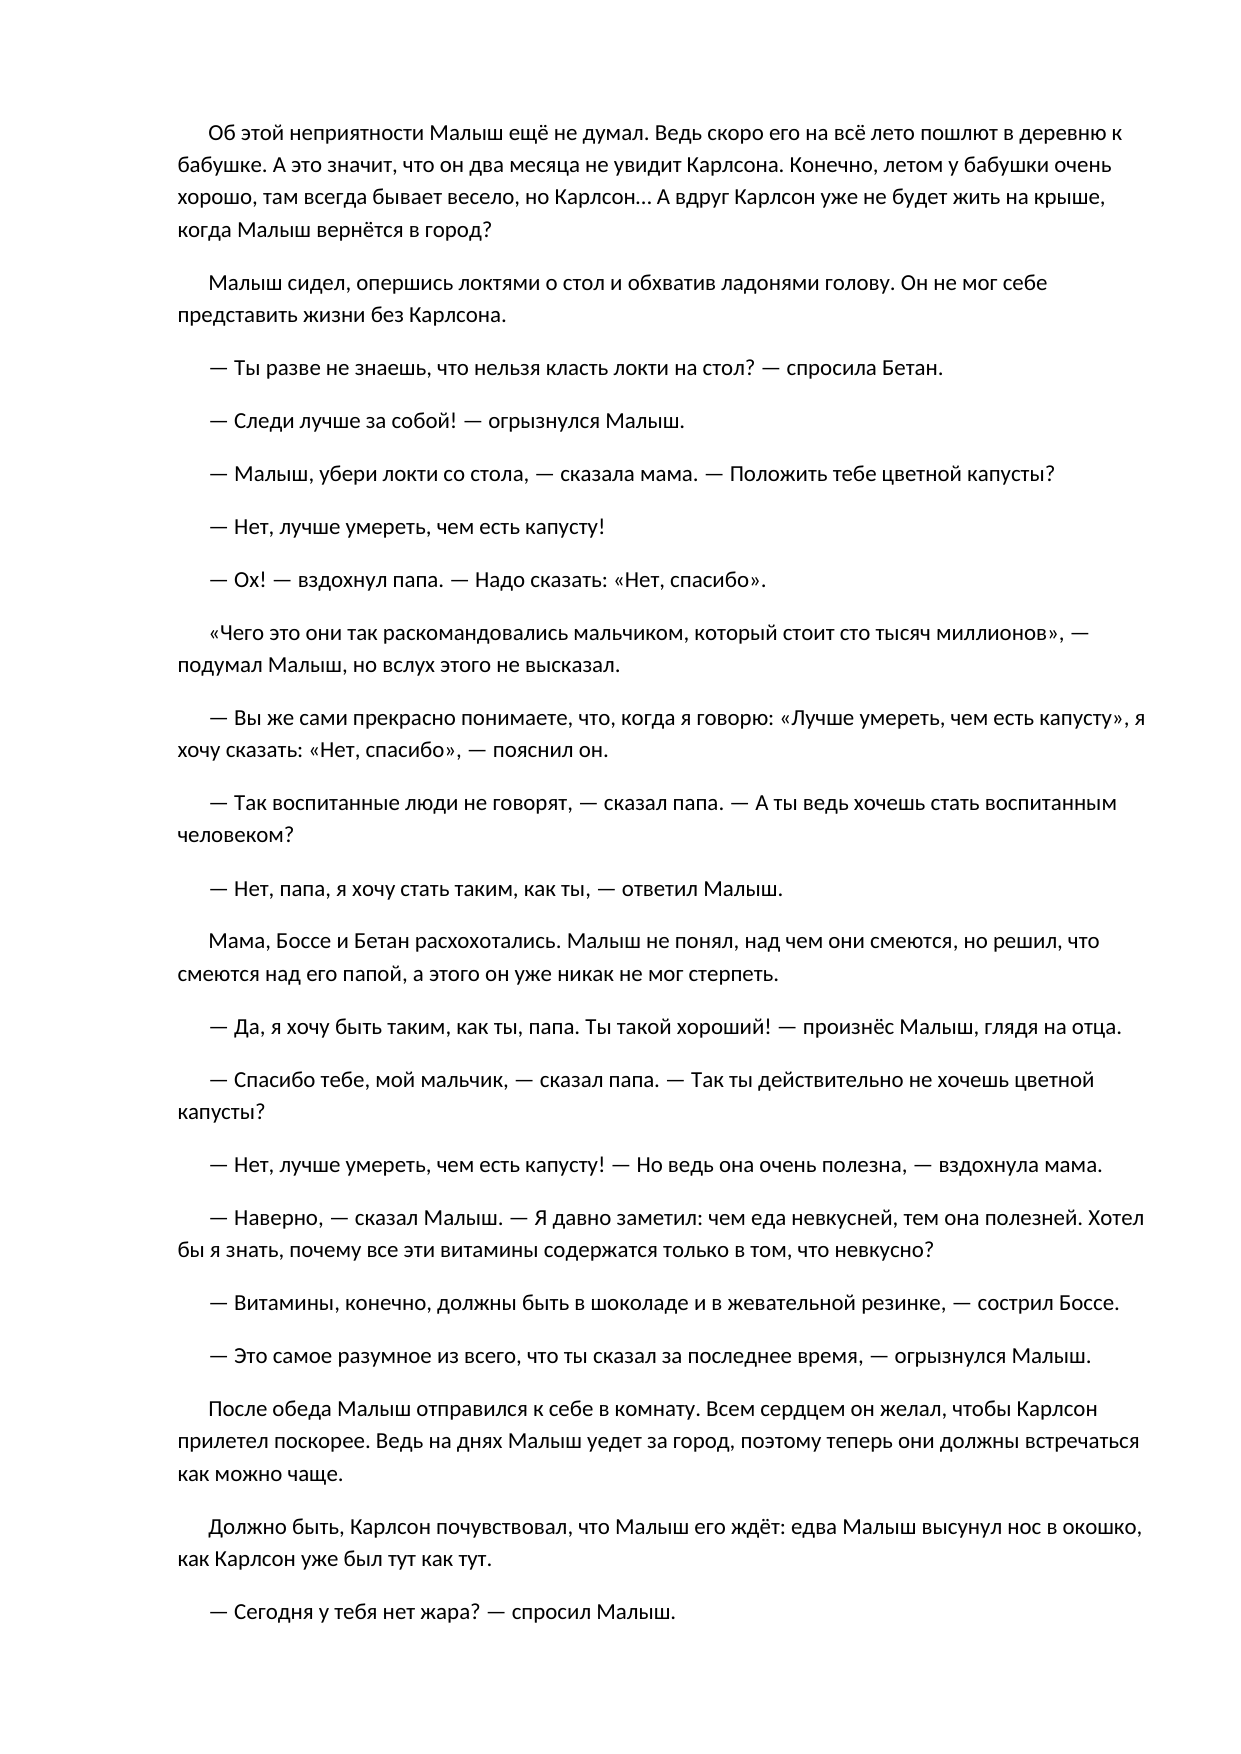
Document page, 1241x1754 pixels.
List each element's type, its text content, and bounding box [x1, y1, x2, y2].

text — Витамины, конечно, должны быть в шоколаде и в жевательной резинке, — сострил Боссе. [177, 1288, 1152, 1316]
text — Нет, лучше умереть, чем есть капусту! — Но ведь она очень полезна, — вздохнула мама. [177, 1150, 1152, 1178]
text — Наверно, — сказал Малыш. — Я давно заметил: чем еда невкусней, тем она полезней. Хотел бы я знать, почему все эти витамины содержатся только в том, что невкусно? [177, 1203, 1152, 1263]
text Об этой неприятности Малыш ещё не думал. Ведь скоро его на всё лето пошлют в деревню к бабушке. А это значит, что он два месяца не увидит Карлсона. Конечно, летом у бабушки очень хорошо, там всегда бывает весело, но Карлсон… А вдруг Карлсон уже не будет жить на крыше, когда Малыш вернётся в город? [177, 118, 1152, 243]
text После обеда Малыш отправился к себе в комнату. Всем сердцем он желал, чтобы Карлсон прилетел поскорее. Ведь на днях Малыш уедет за город, поэтому теперь они должны встречаться как можно чаще. [177, 1394, 1152, 1487]
text — Это самое разумное из всего, что ты сказал за последнее время, — огрызнулся Малыш. [177, 1341, 1152, 1369]
text «Чего это они так раскомандовались мальчиком, который стоит сто тысяч миллионов», — подумал Малыш, но вслух этого не высказал. [177, 618, 1152, 678]
text Малыш сидел, опершись локтями о стол и обхватив ладонями голову. Он не мог себе представить жизни без Карлсона. [177, 268, 1152, 328]
text — Нет, лучше умереть, чем есть капусту! [177, 512, 1152, 540]
text — Ох! — вздохнул папа. — Надо сказать: «Нет, спасибо». [177, 565, 1152, 593]
text — Ты разве не знаешь, что нельзя класть локти на стол? — спросила Бетан. [177, 353, 1152, 381]
text — Нет, папа, я хочу стать таким, как ты, — ответил Малыш. [177, 874, 1152, 902]
text — Следи лучше за собой! — огрызнулся Малыш. [177, 406, 1152, 434]
text — Да, я хочу быть таким, как ты, папа. Ты такой хороший! — произнёс Малыш, глядя на отца. [177, 1012, 1152, 1040]
text — Малыш, убери локти со стола, — сказала мама. — Положить тебе цветной капусты? [177, 459, 1152, 487]
text — Вы же сами прекрасно понимаете, что, когда я говорю: «Лучше умереть, чем есть капусту», я хочу сказать: «Нет, спасибо», — пояснил он. [177, 703, 1152, 763]
text — Так воспитанные люди не говорят, — сказал папа. — А ты ведь хочешь стать воспитанным человеком? [177, 788, 1152, 849]
text — Сегодня у тебя нет жара? — спросил Малыш. [177, 1597, 1152, 1625]
text Должно быть, Карлсон почувствовал, что Малыш его ждёт: едва Малыш высунул нос в окошко, как Карлсон уже был тут как тут. [177, 1512, 1152, 1572]
text Мама, Боссе и Бетан расхохотались. Малыш не понял, над чем они смеются, но решил, что смеются над его папой, а этого он уже никак не мог стерпеть. [177, 927, 1152, 987]
text — Спасибо тебе, мой мальчик, — сказал папа. — Так ты действительно не хочешь цветной капусты? [177, 1065, 1152, 1125]
